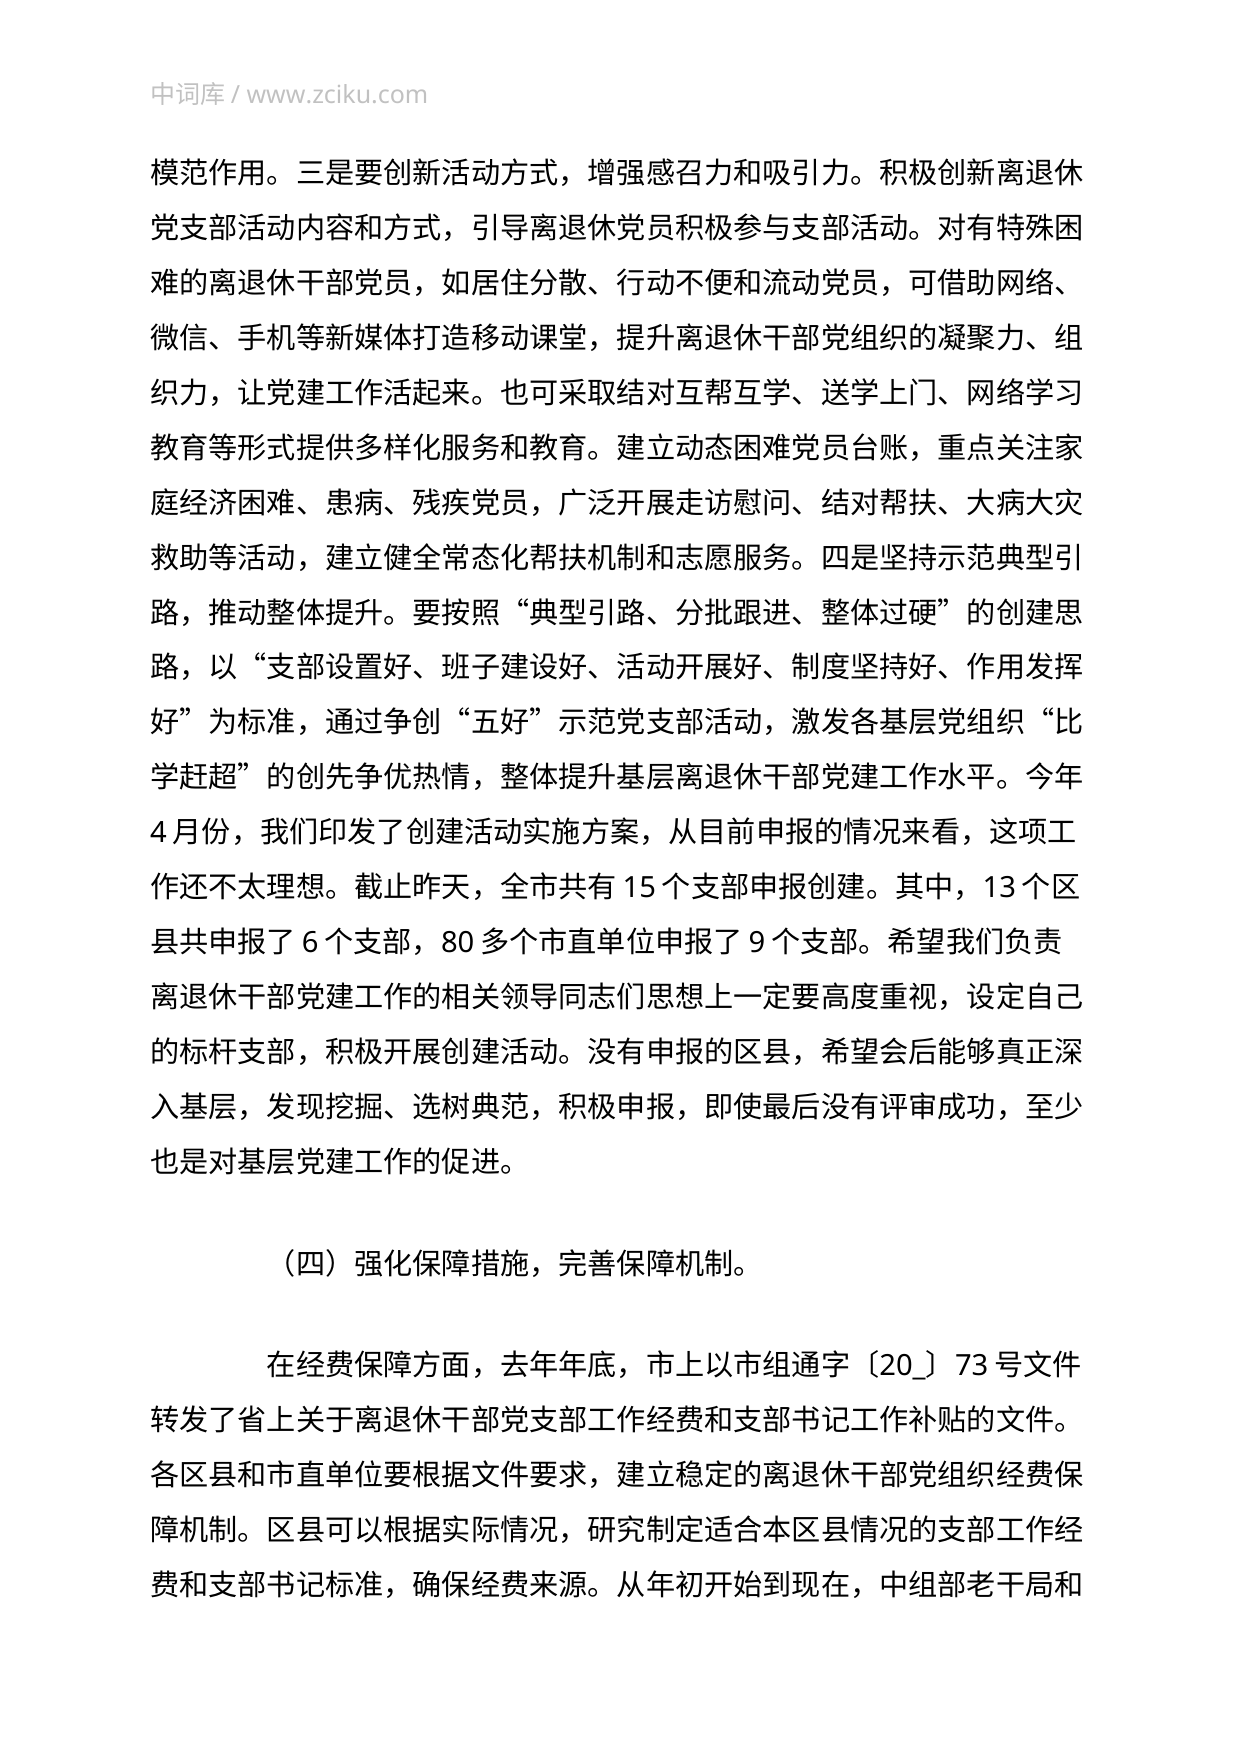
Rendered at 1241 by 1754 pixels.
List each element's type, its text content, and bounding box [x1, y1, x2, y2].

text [150, 1342, 1090, 1604]
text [150, 150, 1090, 1181]
text （四）强化保障措施，完善保障机制。 [150, 1240, 1090, 1282]
